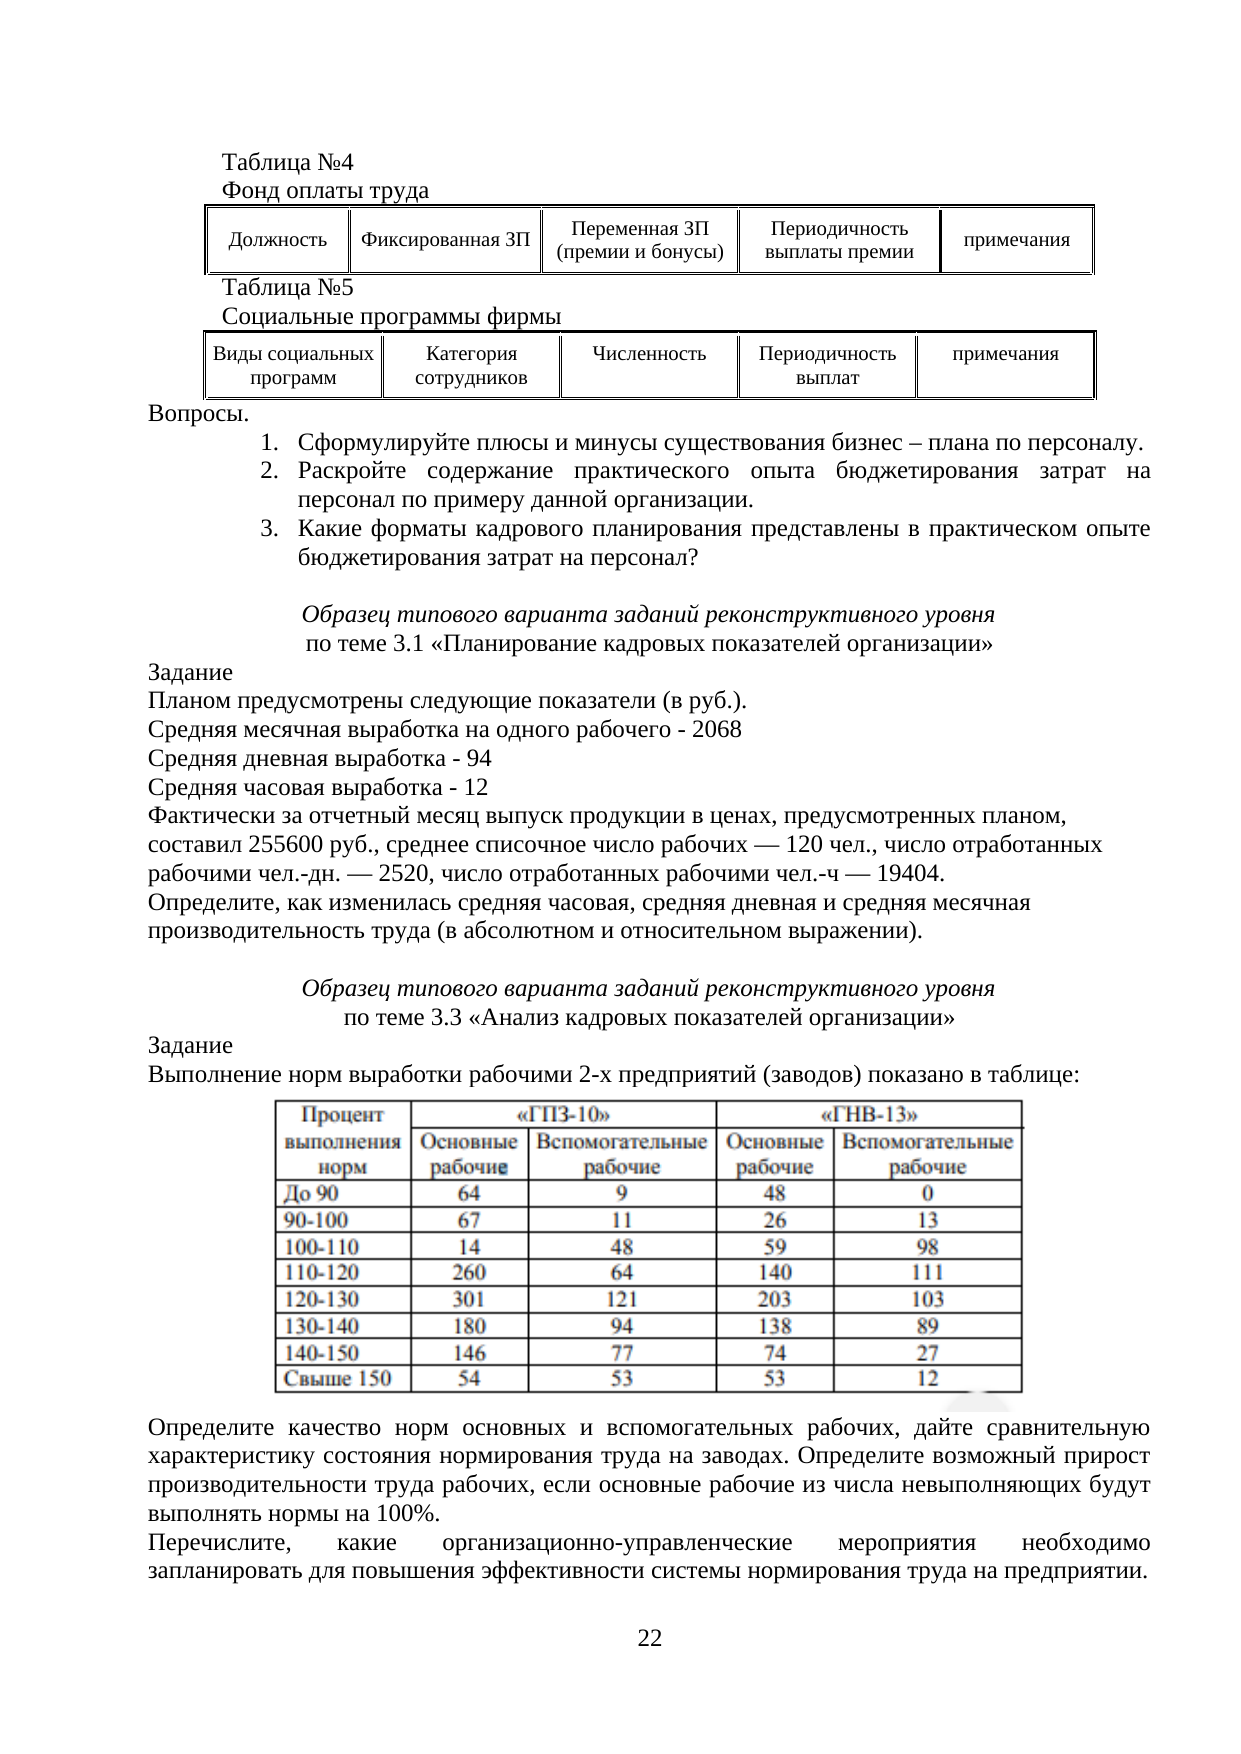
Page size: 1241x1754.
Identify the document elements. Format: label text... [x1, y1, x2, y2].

table_header Категория сотрудников [383, 333, 561, 397]
text Образец типового варианта заданий реконструктивного уровня [148, 599, 1152, 628]
table_header Должность [208, 208, 349, 271]
table_header Численность [561, 333, 739, 397]
text Средняя дневная выработка - 94 [148, 743, 1152, 772]
table_header примечания [940, 208, 1092, 271]
text Фактически за отчетный месяц выпуск продукции в ценах, предусмотренных планом, составил 255600 руб., среднее списочное число рабочих — 120 чел., число отработанных рабочими чел.-дн. — 2520, число отработанных рабочими чел.-ч — 19404. [148, 800, 1152, 887]
text по теме 3.3 «Анализ кадровых показателей организации» [148, 1002, 1152, 1030]
table_header Периодичность выплат [739, 333, 917, 397]
text Образец типового варианта заданий реконструктивного уровня [148, 973, 1152, 1002]
table_header Периодичность выплаты премии [739, 206, 940, 271]
text Задание [148, 1030, 1152, 1059]
text Вопросы. [148, 398, 1152, 427]
text Социальные программы фирмы [148, 301, 1152, 330]
text Определите качество норм основных и вспомогательных рабочих, дайте сравнительную характеристику состояния нормирования труда на заводах. Определите возможный прирост производительности труда рабочих, если основные рабочие из числа невыполняющих будут выполнять нормы на 100%. [148, 1412, 1152, 1527]
list Раскройте содержание практического опыта бюджетирования затрат на персонал по примеру данной организации. [260, 455, 1152, 513]
list Какие форматы кадрового планирования представлены в практическом опыте бюджетирования затрат на персонал? [260, 513, 1152, 570]
table_header Фиксированная ЗП [350, 208, 542, 271]
text Выполнение норм выработки рабочими 2-х предприятий (заводов) показано в таблице: [148, 1059, 1152, 1088]
list Сформулируйте плюсы и минусы существования бизнес – плана по персоналу. [260, 427, 1152, 455]
text Задание [148, 657, 1152, 685]
table_header Виды социальных программ [206, 333, 382, 397]
text Таблица №4 [148, 147, 1152, 176]
text по теме 3.1 «Планирование кадровых показателей организации» [148, 628, 1152, 657]
picture [259, 1087, 1040, 1412]
table_header Переменная ЗП (премии и бонусы) [542, 208, 739, 271]
text Планом предусмотрены следующие показатели (в руб.). [148, 685, 1152, 714]
text Перечислите, какие организационно-управленческие мероприятия необходимо запланировать для повышения эффективности системы нормирования труда на предприятии. [148, 1527, 1152, 1584]
text Фонд оплаты труда [148, 176, 1152, 204]
text Средняя месячная выработка на одного рабочего - 2068 [148, 714, 1152, 743]
text Таблица №5 [148, 272, 1152, 301]
text Определите, как изменилась средняя часовая, средняя дневная и средняя месячная производительность труда (в абсолютном и относительном выражении). [148, 887, 1152, 944]
text Средняя часовая выработка - 12 [148, 772, 1152, 800]
table_header примечания [917, 333, 1093, 397]
